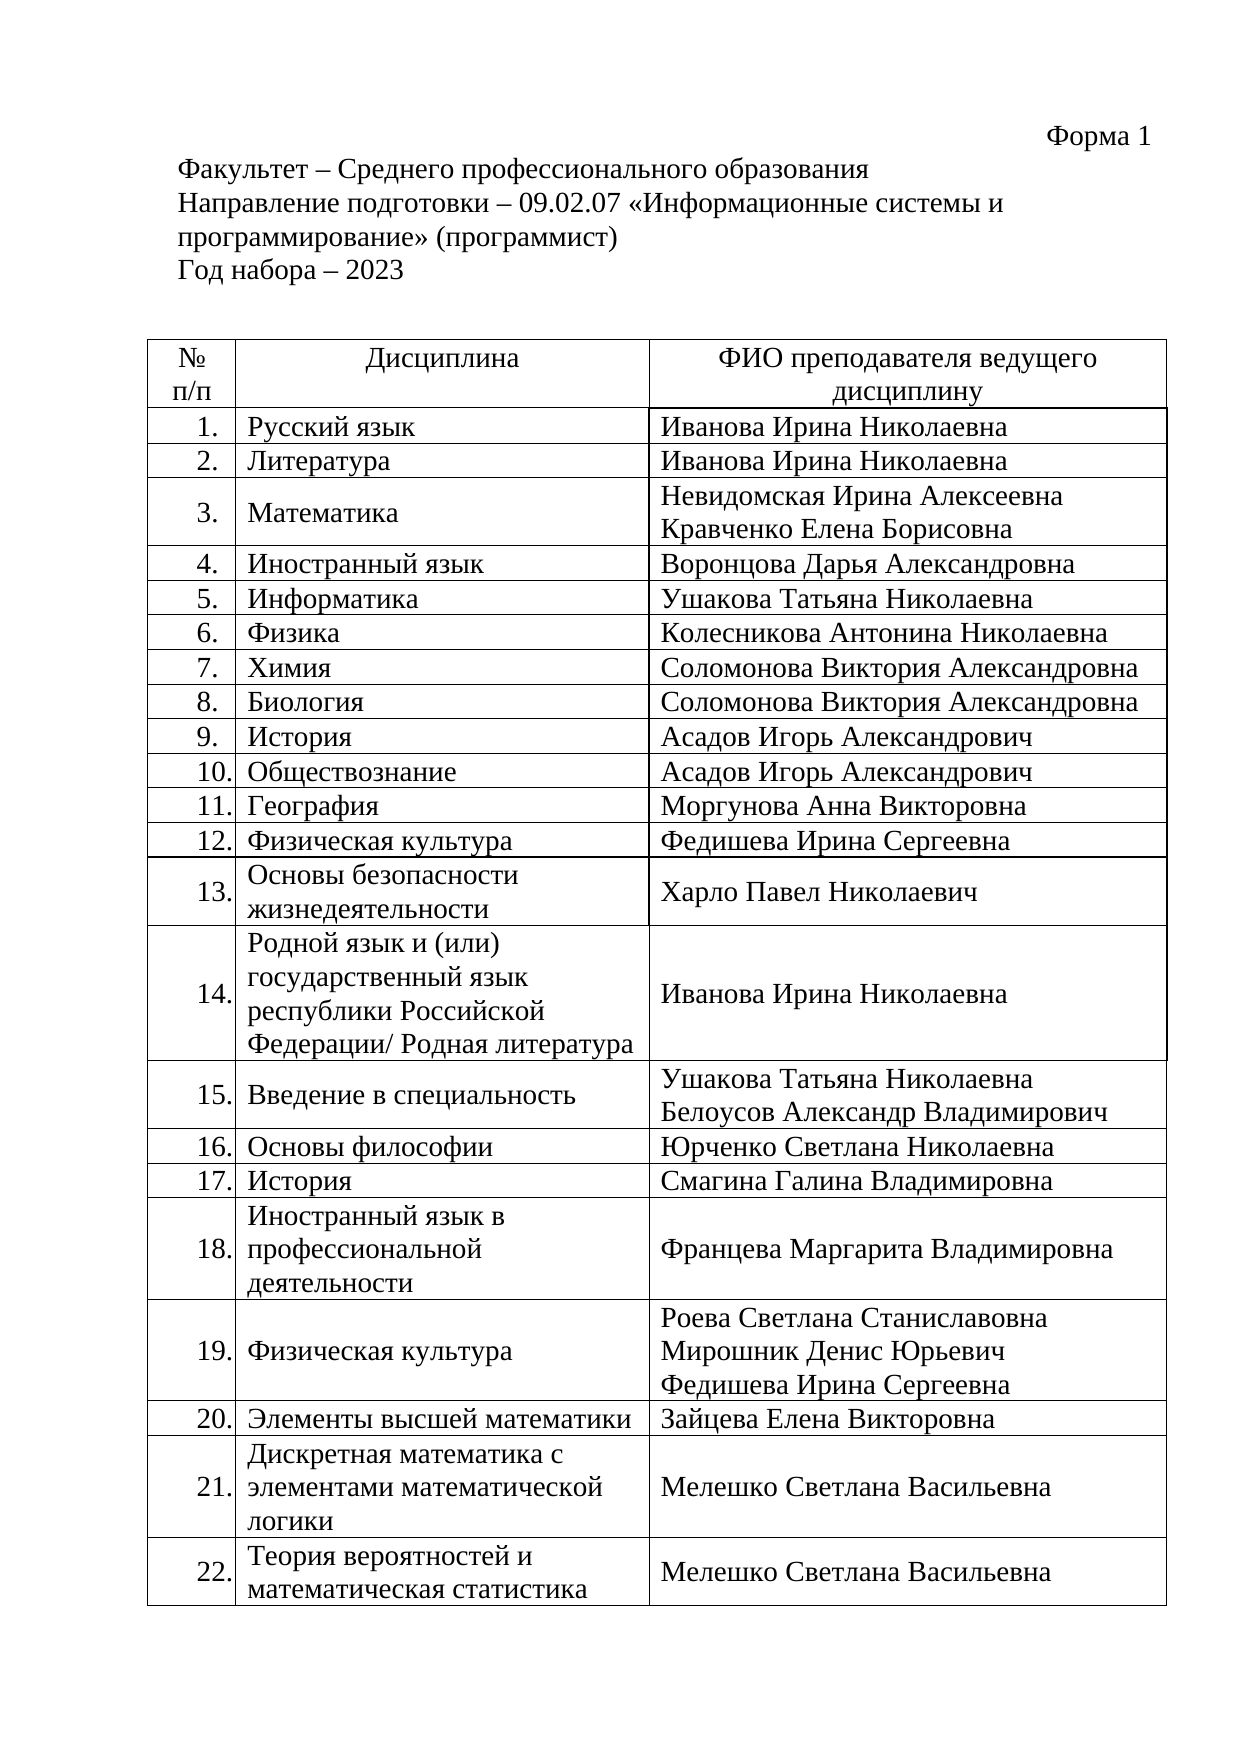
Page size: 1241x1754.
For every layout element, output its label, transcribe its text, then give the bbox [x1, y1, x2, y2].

table_cell Математика [236, 478, 648, 545]
table_cell [148, 754, 235, 787]
table_cell [148, 719, 235, 753]
table_cell [148, 408, 235, 442]
table_cell Колесникова Антонина Николаевна [650, 615, 1166, 649]
table_cell [148, 788, 235, 822]
table_cell Дискретная математика с элементами математической логики [236, 1436, 649, 1537]
table_cell Элементы высшей математики [236, 1401, 649, 1435]
table_cell [148, 1061, 235, 1128]
table_cell Соломонова Виктория Александровна [650, 650, 1166, 683]
table_cell [148, 546, 235, 580]
table_cell Физическая культура [236, 1300, 649, 1400]
table_header № п/п [148, 340, 235, 407]
text Направление подготовки – 09.02.07 «Информационные системы и программирование» (программист) [177, 185, 1152, 252]
table_cell [148, 685, 235, 718]
table_cell Основы безопасности жизнедеятельности [236, 858, 648, 924]
table_cell Биология [236, 685, 648, 718]
table_cell [148, 581, 235, 614]
table_cell Мелешко Светлана Васильевна [650, 1436, 1166, 1537]
text Форма 1 [177, 118, 1152, 152]
table_cell Смагина Галина Владимировна [650, 1164, 1166, 1197]
table_cell Основы философии [236, 1129, 649, 1162]
table_cell [148, 650, 235, 683]
table_cell Воронцова Дарья Александровна [650, 546, 1166, 580]
table_cell [148, 1300, 235, 1400]
table_cell География [236, 788, 648, 822]
table_cell [148, 478, 235, 545]
table_cell Введение в специальность [236, 1061, 649, 1128]
table_cell Федишева Ирина Сергеевна [650, 823, 1166, 856]
table_cell [148, 823, 235, 856]
table_header Дисциплина [236, 340, 649, 407]
table_cell [148, 444, 235, 477]
table_cell [148, 858, 235, 924]
table_cell Теория вероятностей и математическая статистика [236, 1538, 649, 1605]
table_cell Информатика [236, 581, 648, 614]
table_cell [148, 1198, 235, 1299]
table_cell Русский язык [236, 408, 648, 442]
table_cell [148, 1401, 235, 1435]
table_cell [148, 1164, 235, 1197]
table_cell Моргунова Анна Викторовна [650, 788, 1166, 822]
table_cell Ушакова Татьяна Николаевна Белоусов Александр Владимирович [650, 1061, 1166, 1128]
table_cell [148, 1129, 235, 1162]
table_cell Литература [236, 444, 648, 477]
table_cell Зайцева Елена Викторовна [650, 1401, 1166, 1435]
table_cell Ушакова Татьяна Николаевна [650, 581, 1166, 614]
table_cell Асадов Игорь Александрович [650, 719, 1166, 753]
table_cell Иванова Ирина Николаевна [650, 444, 1166, 477]
table_cell [148, 1538, 235, 1605]
table_cell Физика [236, 615, 648, 649]
text Год набора – 2023 [177, 252, 1152, 286]
table_cell [148, 615, 235, 649]
table_cell Харло Павел Николаевич [650, 858, 1166, 924]
table_cell Соломонова Виктория Александровна [650, 685, 1166, 718]
table_cell [148, 926, 235, 1060]
table_cell Юрченко Светлана Николаевна [650, 1129, 1166, 1162]
table_cell История [236, 719, 648, 753]
text Факультет – Среднего профессионального образования [177, 152, 1152, 185]
table_cell Физическая культура [236, 823, 648, 856]
table_cell Иванова Ирина Николаевна [650, 926, 1166, 1060]
table_cell Роева Светлана Станиславовна Мирошник Денис Юрьевич Федишева Ирина Сергеевна [650, 1300, 1166, 1400]
table_cell Иностранный язык в профессиональной деятельности [236, 1198, 649, 1299]
table_cell Мелешко Светлана Васильевна [650, 1538, 1166, 1605]
table_cell Иванова Ирина Николаевна [650, 409, 1166, 442]
table_cell Родной язык и (или) государственный язык республики Российской Федерации/ Родная литература [236, 926, 649, 1060]
table_cell Невидомская Ирина Алексеевна Кравченко Елена Борисовна [650, 478, 1166, 545]
table_header ФИО преподавателя ведущего дисциплину [650, 340, 1166, 407]
table_cell Францева Маргарита Владимировна [650, 1198, 1166, 1299]
table_cell Химия [236, 650, 648, 683]
table_cell Обществознание [236, 754, 648, 787]
table_cell Асадов Игорь Александрович [650, 754, 1166, 787]
table_cell Иностранный язык [236, 546, 648, 580]
table_cell История [236, 1164, 649, 1197]
table_cell [148, 1436, 235, 1537]
